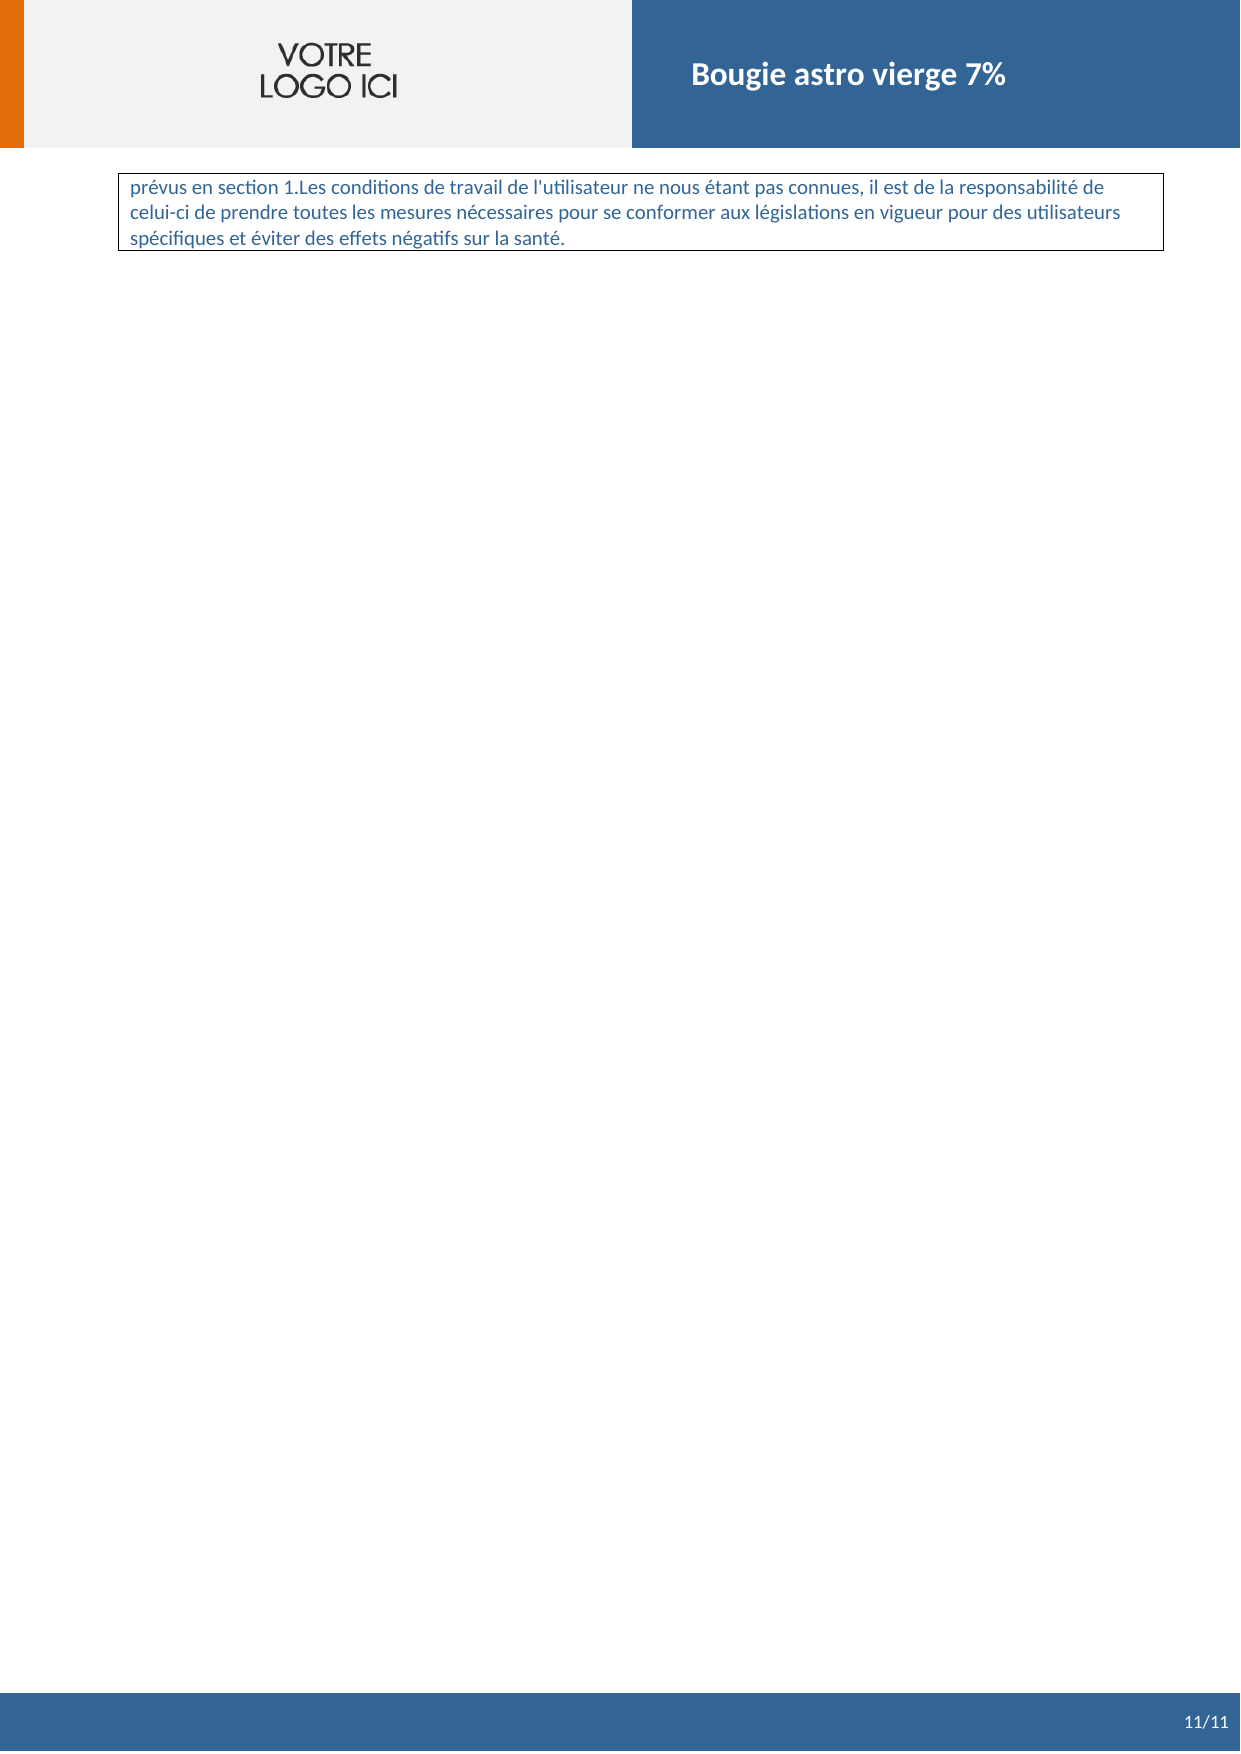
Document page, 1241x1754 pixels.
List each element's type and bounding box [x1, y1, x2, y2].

picture [223, 9, 432, 139]
table_header [119, 174, 1163, 250]
